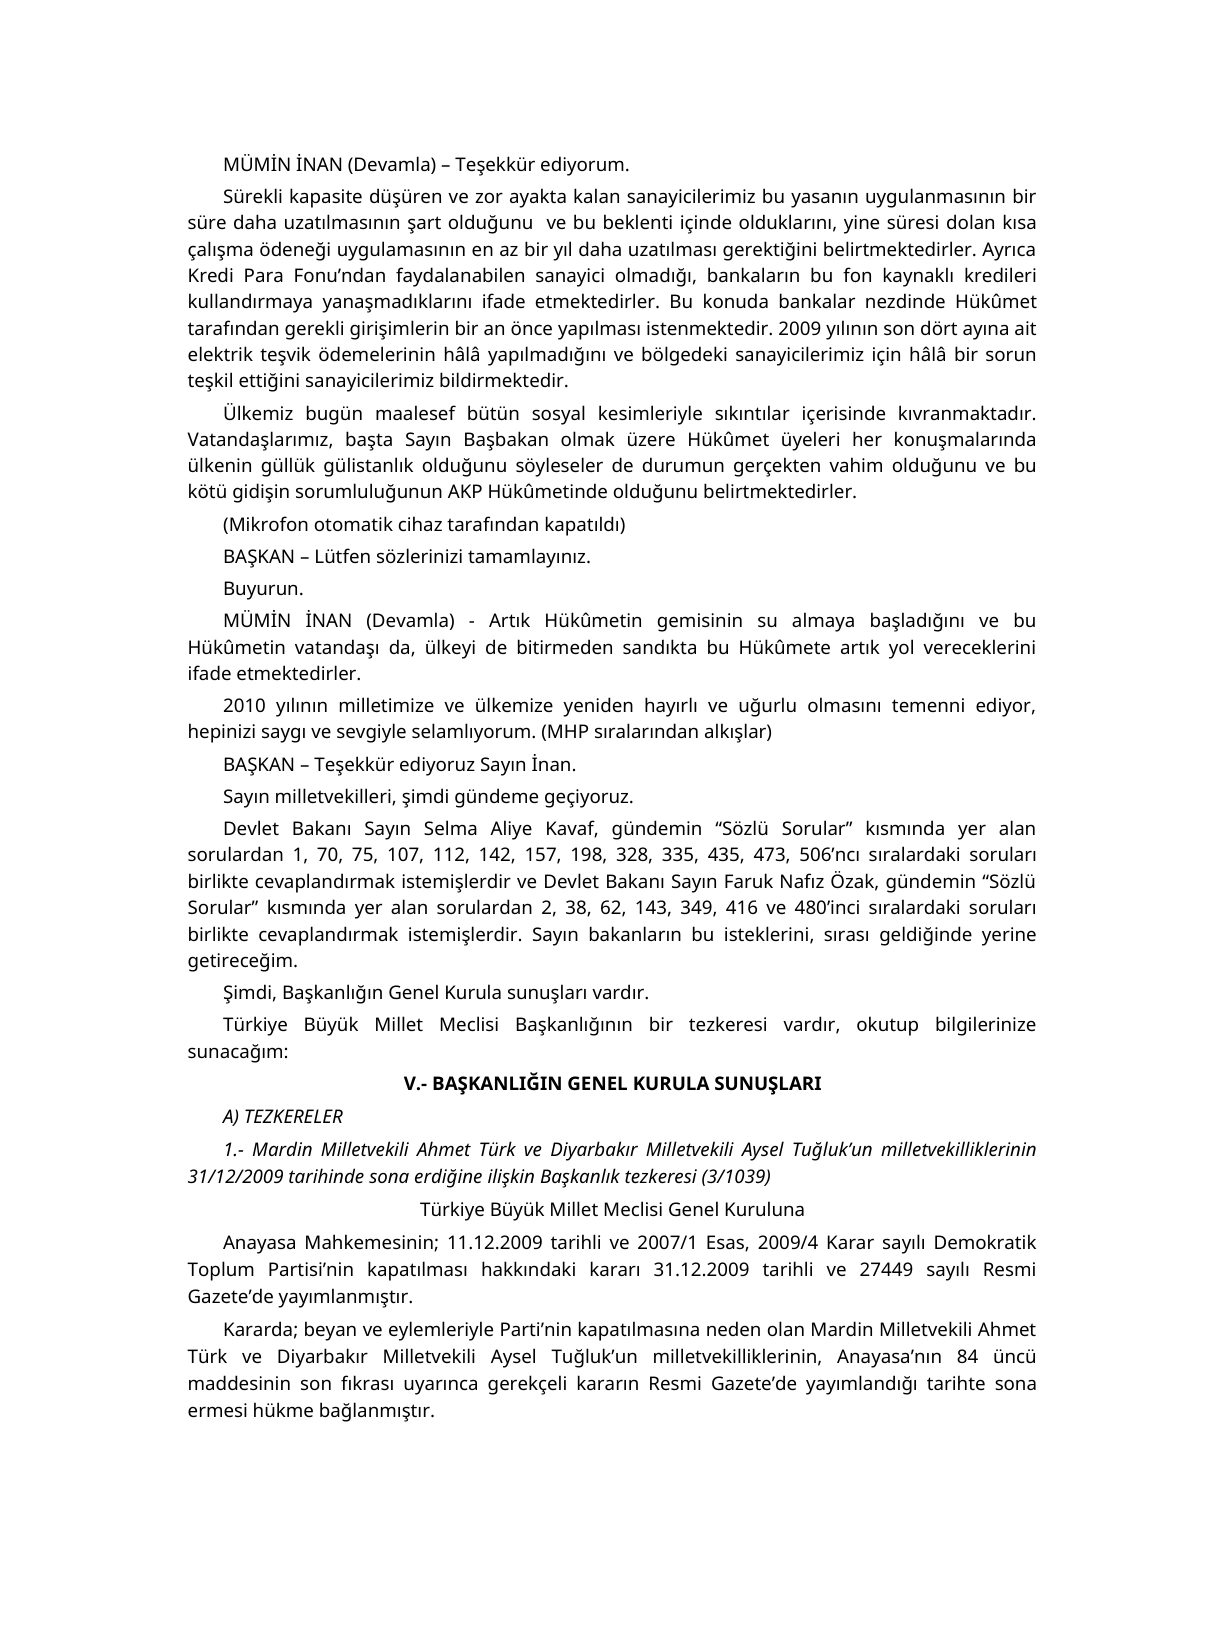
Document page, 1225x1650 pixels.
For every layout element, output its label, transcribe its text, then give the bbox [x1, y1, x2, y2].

text BAŞKAN – Teşekkür ediyoruz Sayın İnan. [187, 750, 1037, 776]
text Ülkemiz bugün maalesef bütün sosyal kesimleriyle sıkıntılar içerisinde kıvranmaktadır. Vatandaşlarımız, başta Sayın Başbakan olmak üzere Hükûmet üyeleri her konuşmalarında ülkenin güllük gülistanlık olduğunu söyleseler de durumun gerçekten vahim olduğunu ve bu kötü gidişin sorumluluğunun AKP Hükûmetinde olduğunu belirtmektedirler. [187, 399, 1037, 504]
text 1.- Mardin Milletvekili Ahmet Türk ve Diyarbakır Milletvekili Aysel Tuğluk’un milletvekilliklerinin 31/12/2009 tarihinde sona erdiğine ilişkin Başkanlık tezkeresi (3/1039) [187, 1135, 1037, 1189]
text Sayın milletvekilleri, şimdi gündeme geçiyoruz. [187, 782, 1037, 809]
text Türkiye Büyük Millet Meclisi Başkanlığının bir tezkeresi vardır, okutup bilgilerinize sunacağım: [187, 1011, 1037, 1063]
text Devlet Bakanı Sayın Selma Aliye Kavaf, gündemin “Sözlü Sorular” kısmında yer alan sorulardan 1, 70, 75, 107, 112, 142, 157, 198, 328, 335, 435, 473, 506’ncı sıralardaki soruları birlikte cevaplandırmak istemişlerdir ve Devlet Bakanı Sayın Faruk Nafız Özak, gündemin “Sözlü Sorular” kısmında yer alan sorulardan 2, 38, 62, 143, 349, 416 ve 480’inci sıralardaki soruları birlikte cevaplandırmak istemişlerdir. Sayın bakanların bu isteklerini, sırası geldiğinde yerine getireceğim. [187, 814, 1037, 973]
text MÜMİN İNAN (Devamla) – Teşekkür ediyorum. [187, 150, 1037, 176]
text Kararda; beyan ve eylemleriyle Parti’nin kapatılmasına neden olan Mardin Milletvekili Ahmet Türk ve Diyarbakır Milletvekili Aysel Tuğluk’un milletvekilliklerinin, Anayasa’nın 84 üncü maddesinin son fıkrası uyarınca gerekçeli kararın Resmi Gazete’de yayımlandığı tarihte sona ermesi hükme bağlanmıştır. [187, 1315, 1037, 1423]
text BAŞKAN – Lütfen sözlerinizi tamamlayınız. [187, 542, 1037, 569]
text V.- BAŞKANLIĞIN GENEL KURULA SUNUŞLARI [187, 1069, 1037, 1096]
text A) Tezkereler [187, 1102, 1037, 1129]
text (Mikrofon otomatik cihaz tarafından kapatıldı) [187, 510, 1037, 536]
text MÜMİN İNAN (Devamla) - Artık Hükûmetin gemisinin su almaya başladığını ve bu Hükûmetin vatandaşı da, ülkeyi de bitirmeden sandıkta bu Hükûmete artık yol vereceklerini ifade etmektedirler. [187, 607, 1037, 686]
text Türkiye Büyük Millet Meclisi Genel Kuruluna [187, 1195, 1037, 1222]
text 2010 yılının milletimize ve ülkemize yeniden hayırlı ve uğurlu olmasını temenni ediyor, hepinizi saygı ve sevgiyle selamlıyorum. (MHP sıralarından alkışlar) [187, 692, 1037, 744]
text Buyurun. [187, 574, 1037, 601]
text Anayasa Mahkemesinin; 11.12.2009 tarihli ve 2007/1 Esas, 2009/4 Karar sayılı Demokratik Toplum Partisi’nin kapatılması hakkındaki kararı 31.12.2009 tarihli ve 27449 sayılı Resmi Gazete’de yayımlanmıştır. [187, 1228, 1037, 1309]
text Şimdi, Başkanlığın Genel Kurula sunuşları vardır. [187, 978, 1037, 1005]
text Sürekli kapasite düşüren ve zor ayakta kalan sanayicilerimiz bu yasanın uygulanmasının bir süre daha uzatılmasının şart olduğunu ve bu beklenti içinde olduklarını, yine süresi dolan kısa çalışma ödeneği uygulamasının en az bir yıl daha uzatılması gerektiğini belirtmektedirler. Ayrıca Kredi Para Fonu’ndan faydalanabilen sanayici olmadığı, bankaların bu fon kaynaklı kredileri kullandırmaya yanaşmadıklarını ifade etmektedirler. Bu konuda bankalar nezdinde Hükûmet tarafından gerekli girişimlerin bir an önce yapılması istenmektedir. 2009 yılının son dört ayına ait elektrik teşvik ödemelerinin hâlâ yapılmadığını ve bölgedeki sanayicilerimiz için hâlâ bir sorun teşkil ettiğini sanayicilerimiz bildirmektedir. [187, 182, 1037, 393]
